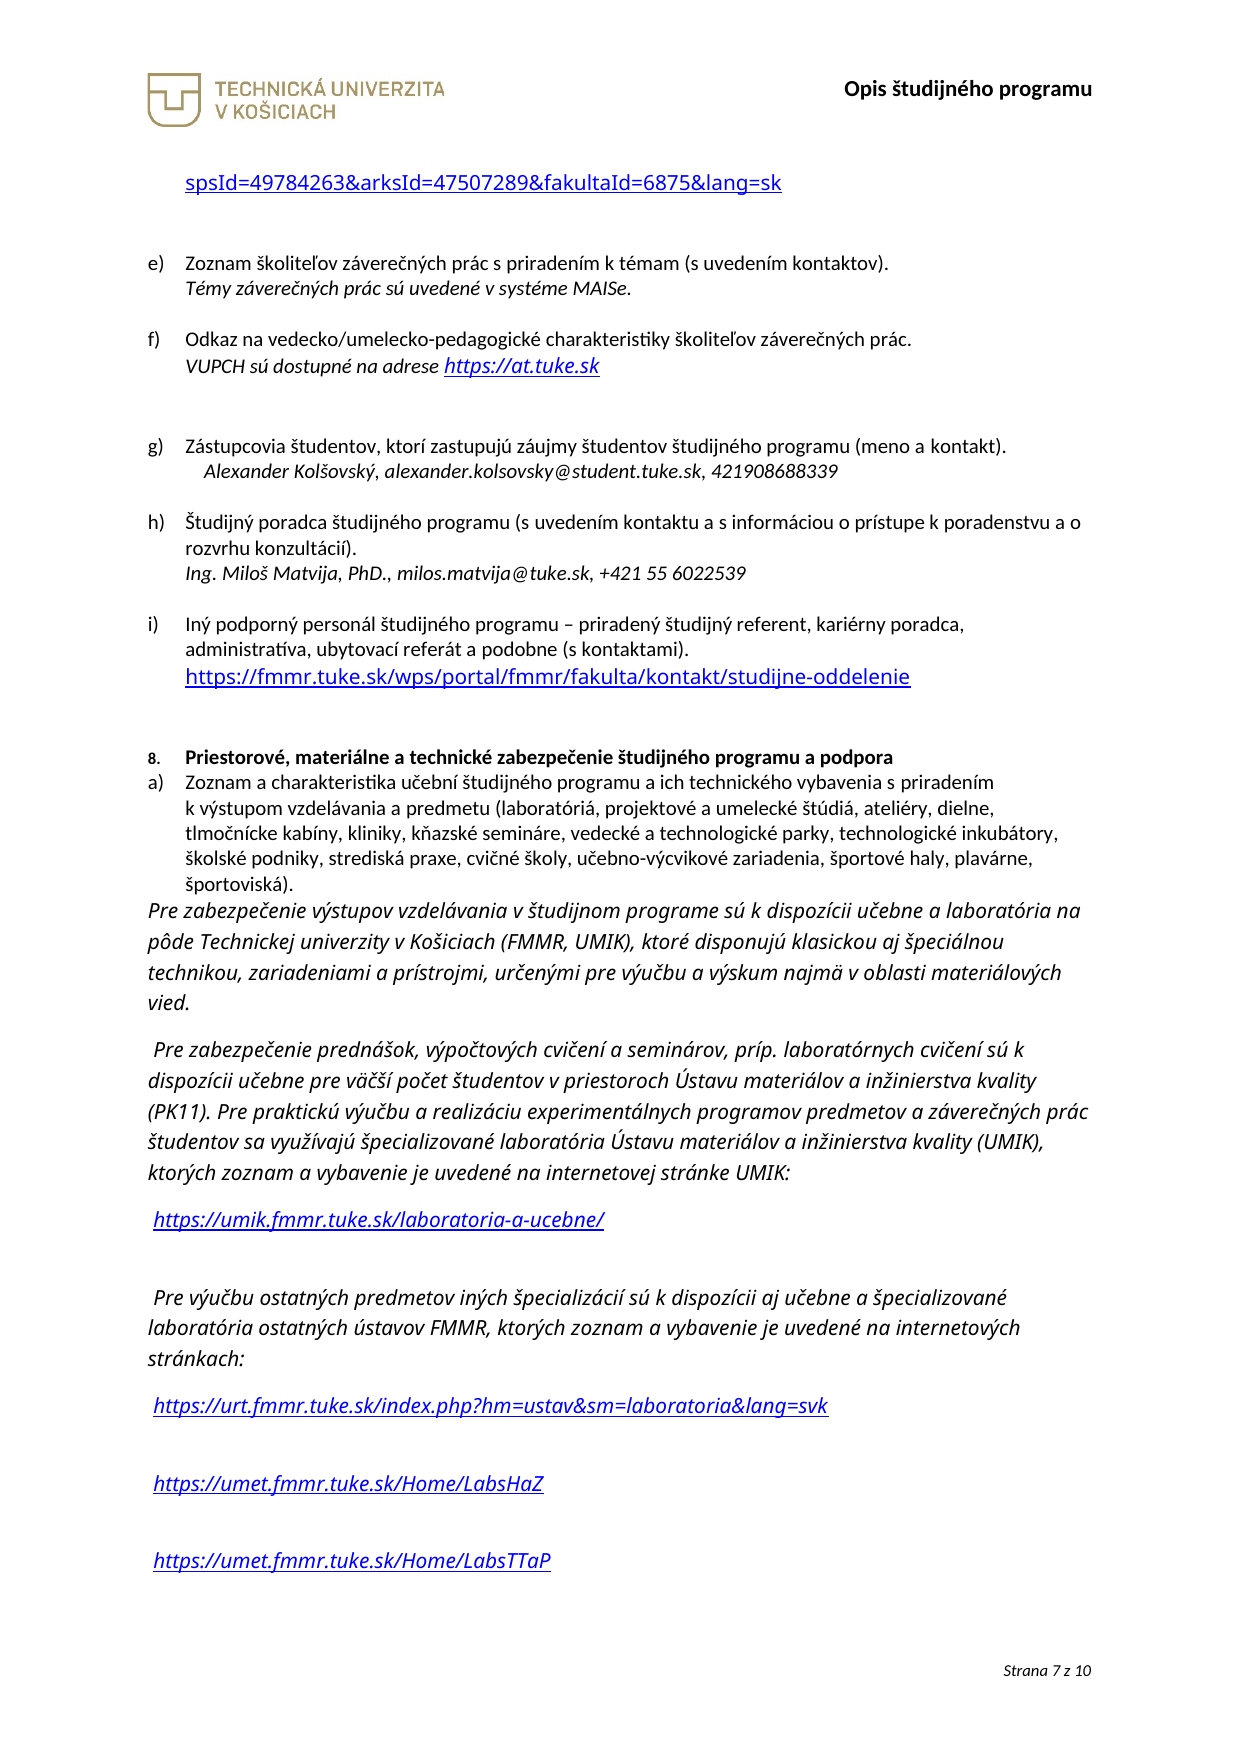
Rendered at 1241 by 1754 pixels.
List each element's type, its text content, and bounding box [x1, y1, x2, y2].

list Študijný poradca študijného programu (s uvedením kontaktu a s informáciou o prístupe k poradenstvu a o rozvrhu konzultácií). [148, 509, 1092, 560]
list Zástupcovia študentov, ktorí zastupujú záujmy študentov študijného programu (meno a kontakt). [148, 433, 1092, 459]
list Odkaz na vedecko/umelecko-pedagogické charakteristiky školiteľov záverečných prác. [148, 326, 1092, 351]
list Témy záverečných prác sú uvedené v systéme MAISe. [185, 275, 1092, 301]
list Iný podporný personál študijného programu – priradený študijný referent, kariérny poradca, administratíva, ubytovací referát a podobne (s kontaktami). [148, 611, 1092, 662]
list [185, 168, 1092, 224]
list Zoznam školiteľov záverečných prác s priradením k témam (s uvedením kontaktov). [148, 250, 1092, 275]
text https://fmmr.tuke.sk/wps/portal/fmmr/fakulta/kontakt/studijne-oddelenie [148, 662, 1092, 718]
text VUPCH sú dostupné na adrese https://at.tuke.sk [185, 351, 1092, 408]
list Priestorové, materiálne a technické zabezpečenie študijného programu a podpora [148, 744, 1092, 769]
picture [147, 73, 445, 127]
list Ing. Miloš Matvija, PhD., milos.matvija@tuke.sk, +421 55 6022539 [185, 560, 1092, 586]
list Zoznam a charakteristika učební študijného programu a ich technického vybavenia s priradením k výstupom vzdelávania a predmetu (laboratóriá, projektové a umelecké štúdiá, ateliéry, dielne, tlmočnícke kabíny, kliniky, kňazské semináre, vedecké a technologické parky, technologické inkubátory, školské podniky, strediská praxe, cvičné školy, učebno-výcvikové zariadenia, športové haly, plavárne, športoviská). [148, 769, 1092, 896]
list Alexander Kolšovský, alexander.kolsovsky@student.tuke.sk, 421908688339 [185, 459, 1092, 484]
